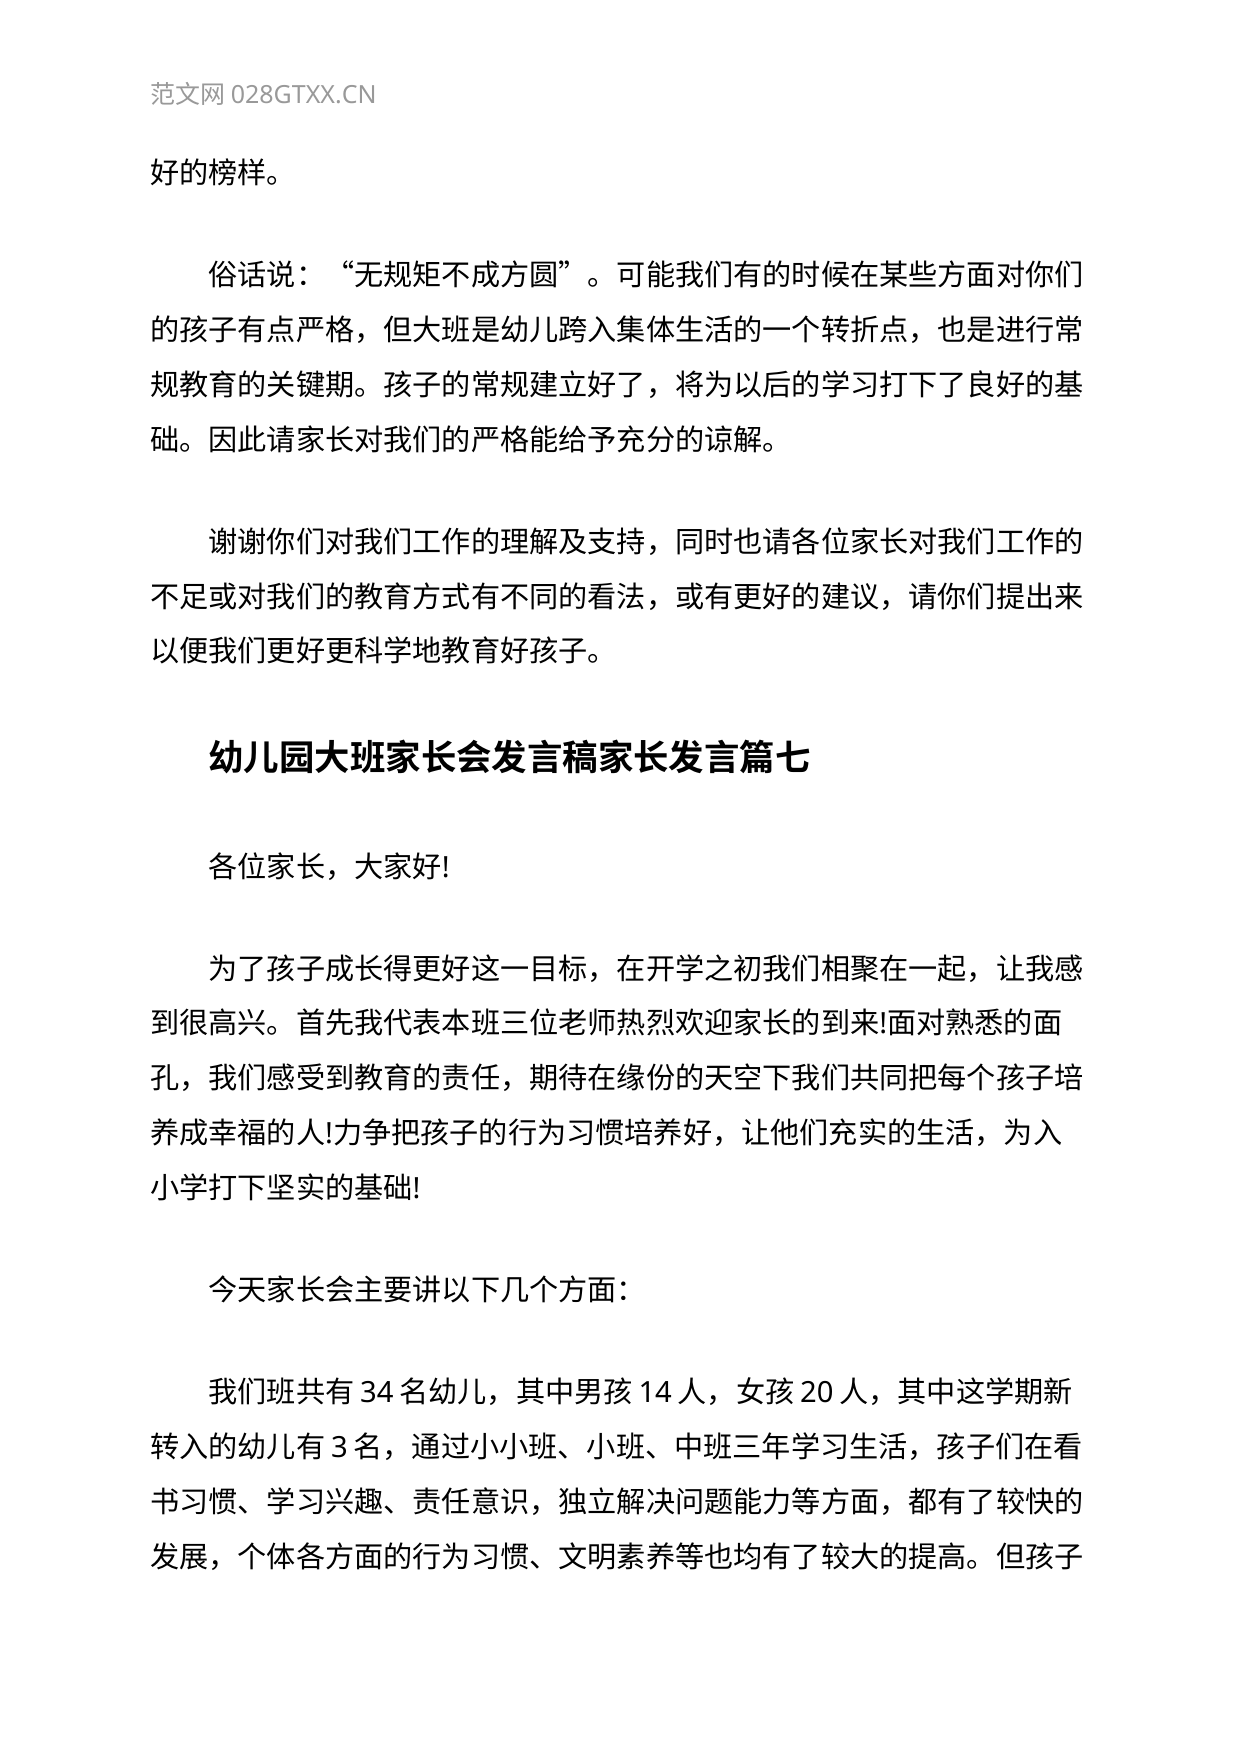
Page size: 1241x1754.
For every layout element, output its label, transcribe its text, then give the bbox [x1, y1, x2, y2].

text 为了孩子成长得更好这一目标，在开学之初我们相聚在一起，让我感到很高兴。首先我代表本班三位老师热烈欢迎家长的到来!面对熟悉的面孔，我们感受到教育的责任，期待在缘份的天空下我们共同把每个孩子培养成幸福的人!力争把孩子的行为习惯培养好，让他们充实的生活，为入小学打下坚实的基础! [150, 945, 1090, 1207]
text 幼儿园大班家长会发言稿家长发言篇七 [150, 730, 1090, 781]
text 各位家长，大家好! [150, 843, 1090, 886]
text 谢谢你们对我们工作的理解及支持，同时也请各位家长对我们工作的不足或对我们的教育方式有不同的看法，或有更好的建议，请你们提出来以便我们更好更科学地教育好孩子。 [150, 518, 1090, 670]
text 今天家长会主要讲以下几个方面： [150, 1267, 1090, 1309]
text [150, 1369, 1090, 1576]
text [150, 150, 1090, 192]
text 俗话说：“无规矩不成方圆”。可能我们有的时候在某些方面对你们的孩子有点严格，但大班是幼儿跨入集体生活的一个转折点，也是进行常规教育的关键期。孩子的常规建立好了，将为以后的学习打下了良好的基础。因此请家长对我们的严格能给予充分的谅解。 [150, 252, 1090, 459]
